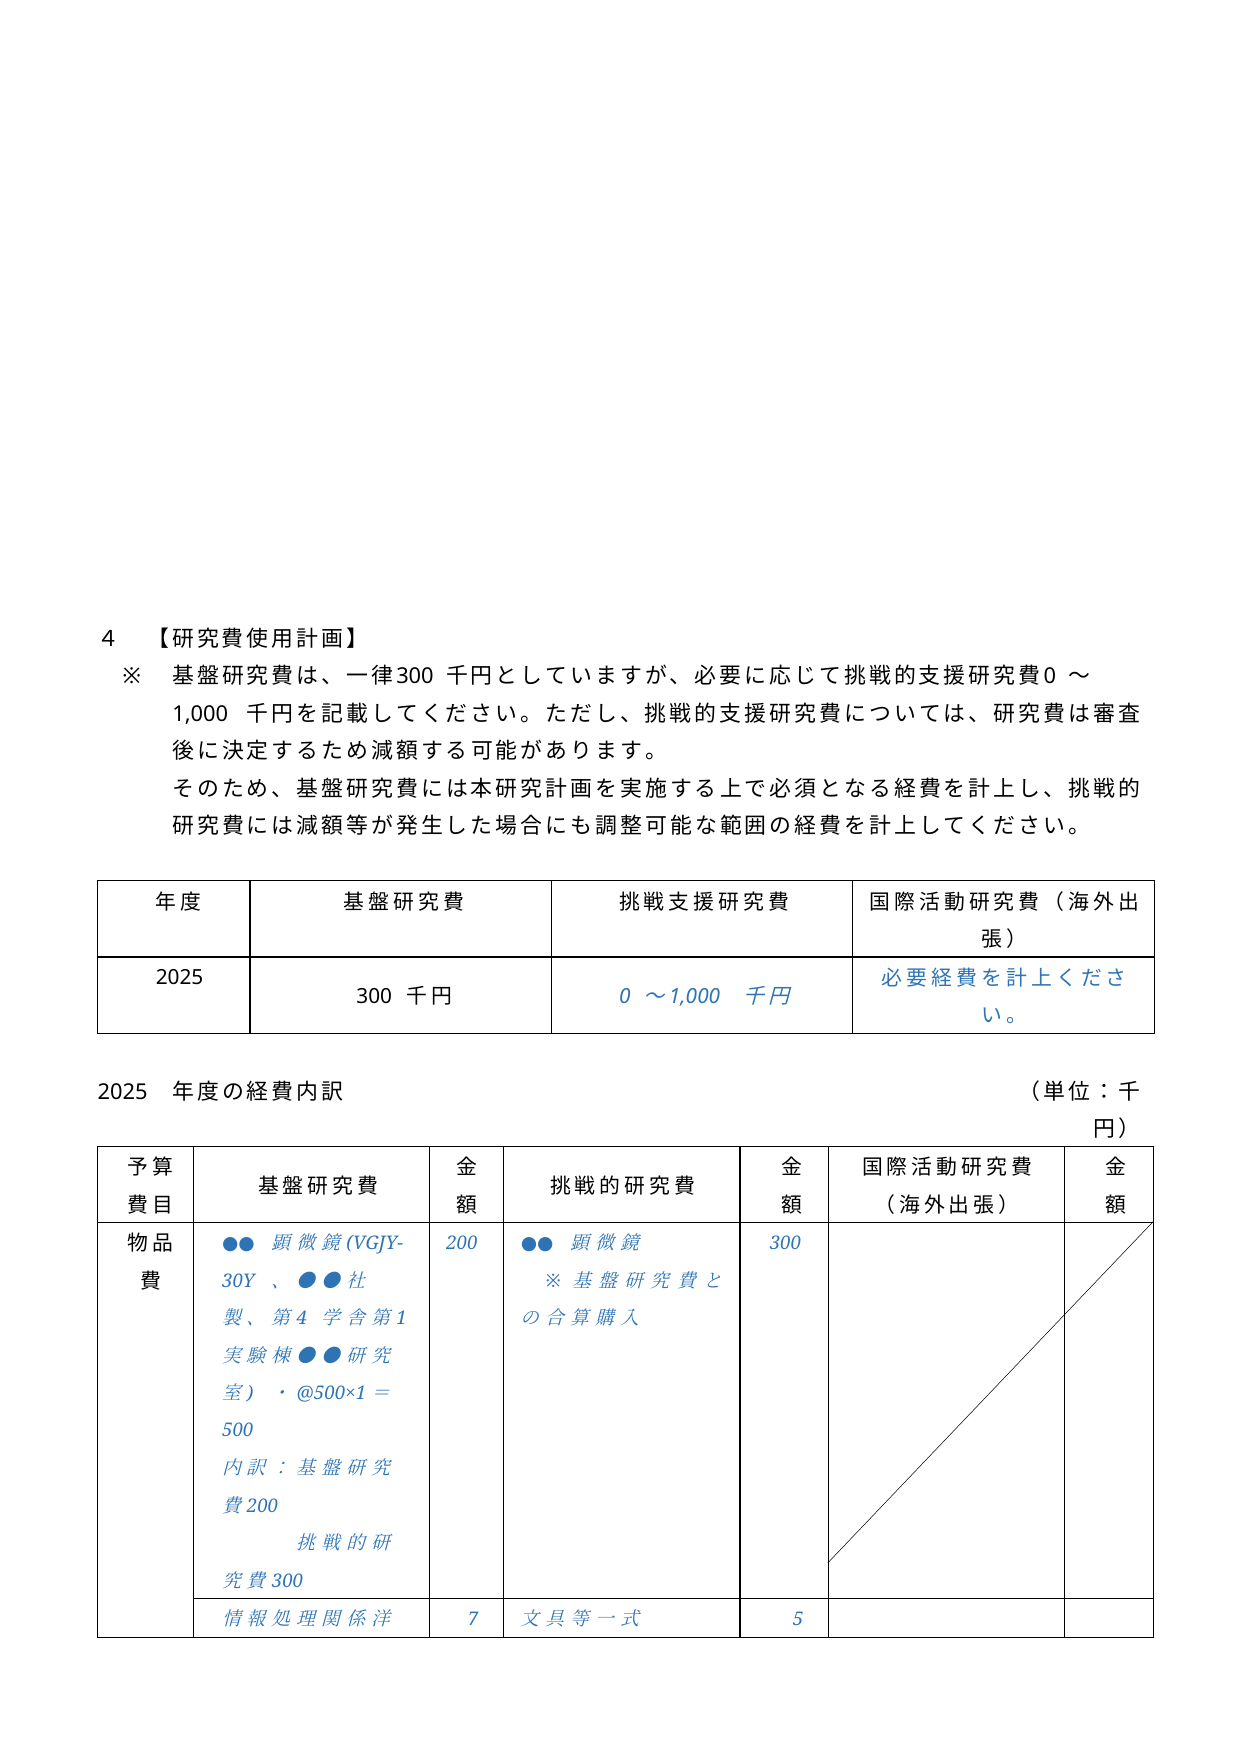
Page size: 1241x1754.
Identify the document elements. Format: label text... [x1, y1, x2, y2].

table_cell [829, 1223, 1064, 1560]
table_header 予算 費目 [98, 1147, 193, 1222]
table_cell [1065, 1224, 1153, 1598]
table_cell 300千円 [251, 958, 551, 1032]
table_cell 300 [741, 1223, 828, 1598]
table_cell 情報処理関係洋和書・@7×1＝7 [194, 1599, 429, 1637]
table_cell [829, 1317, 1064, 1598]
text 2025年度の経費内訳 （単位：千円） [97, 1071, 1143, 1146]
table_cell ●●顕微鏡 ※基盤研究費との合算購入 [504, 1223, 739, 1598]
table_header 国際活動研究費（海外出張） [853, 881, 1154, 956]
list 基盤研究費は、一律300千円としていますが、必要に応じて挑戦的支援研究費0～1,000千円を記載してください。ただし、挑戦的支援研究費については、研究費は審査後に決定するため減額する可能があります。 [112, 655, 1143, 768]
table_header 年度 [98, 881, 249, 956]
table_cell 必要経費を計上ください。 [853, 958, 1154, 1032]
table_header 金額 [741, 1147, 828, 1222]
table_cell 7 [430, 1599, 503, 1637]
table_cell 200 [430, 1223, 503, 1598]
table_header 挑戦支援研究費 [552, 881, 852, 956]
text ４ 【研究費使用計画】 [97, 618, 1143, 655]
table_cell [1065, 1223, 1150, 1312]
table_header 基盤研究費 [194, 1147, 429, 1222]
table_header 挑戦的研究費 [504, 1147, 739, 1222]
table_cell 5 [741, 1599, 828, 1637]
list そのため、基盤研究費には本研究計画を実施する上で必須となる経費を計上し、挑戦的研究費には減額等が発生した場合にも調整可能な範囲の経費を計上してください。 [149, 768, 1143, 843]
table_cell [829, 1599, 1064, 1637]
table_cell 2025 [98, 958, 249, 1032]
table_cell 0～1,000千円 [552, 958, 852, 1032]
table_header 国際活動研究費 （海外出張） [829, 1147, 1064, 1222]
table_cell ●●顕微鏡(VGJY-30Y、●●社製、第4学舎第1実験棟●●研究室)・@500×1＝500 内訳：基盤研究費200 挑戦的研究費300 [194, 1223, 429, 1598]
table_cell 物品費 [98, 1223, 193, 1637]
table_header 金額 [430, 1147, 503, 1222]
table_cell 文具等一式 [504, 1599, 739, 1637]
table_header 金額 [1065, 1147, 1153, 1222]
table_cell [1065, 1599, 1153, 1637]
table_header 基盤研究費 [251, 881, 551, 956]
